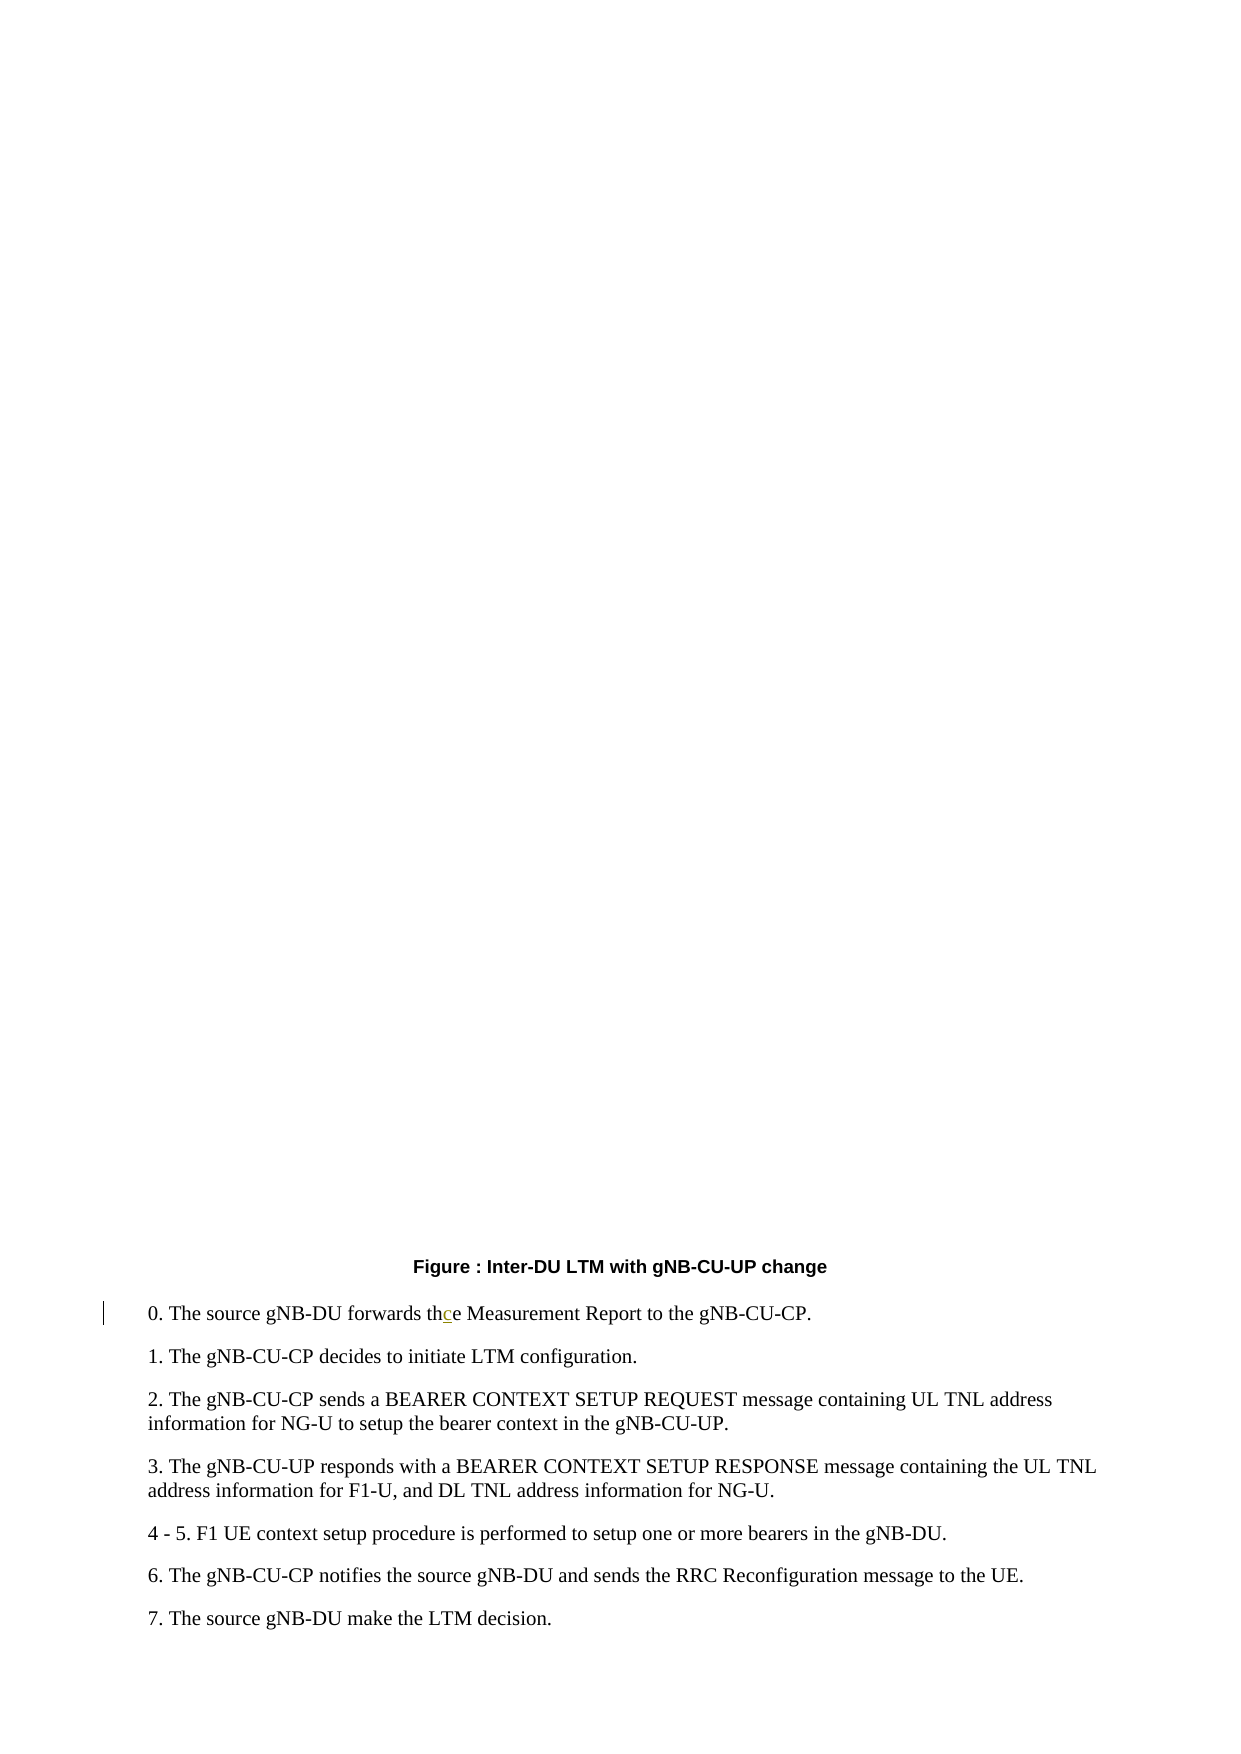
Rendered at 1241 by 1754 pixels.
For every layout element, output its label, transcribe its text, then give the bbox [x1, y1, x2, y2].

text 4 - 5. F1 UE context setup procedure is performed to setup one or more bearers in the gNB-DU. [148, 1520, 1122, 1544]
text 1. The gNB-CU-CP decides to initiate LTM configuration. [148, 1344, 1122, 1368]
text 7. The source gNB-DU make the LTM decision. [148, 1606, 1122, 1630]
text 0. The source gNB-DU forwards the Measurement Report to the gNB-CU-CP. [148, 1301, 1122, 1325]
text 3. The gNB-CU-UP responds with a BEARER CONTEXT SETUP RESPONSE message containing the UL TNL address information for F1-U, and DL TNL address information for NG-U. [148, 1453, 1122, 1502]
text 6. The gNB-CU-CP notifies the source gNB-DU and sends the RRC Reconfiguration message to the UE. [148, 1563, 1122, 1587]
text 2. The gNB-CU-CP sends a BEARER CONTEXT SETUP REQUEST message containing UL TNL address information for NG-U to setup the bearer context in the gNB-CU-UP. [148, 1387, 1122, 1435]
text Figure : Inter-DU LTM with gNB-CU-UP change [118, 1255, 1122, 1277]
